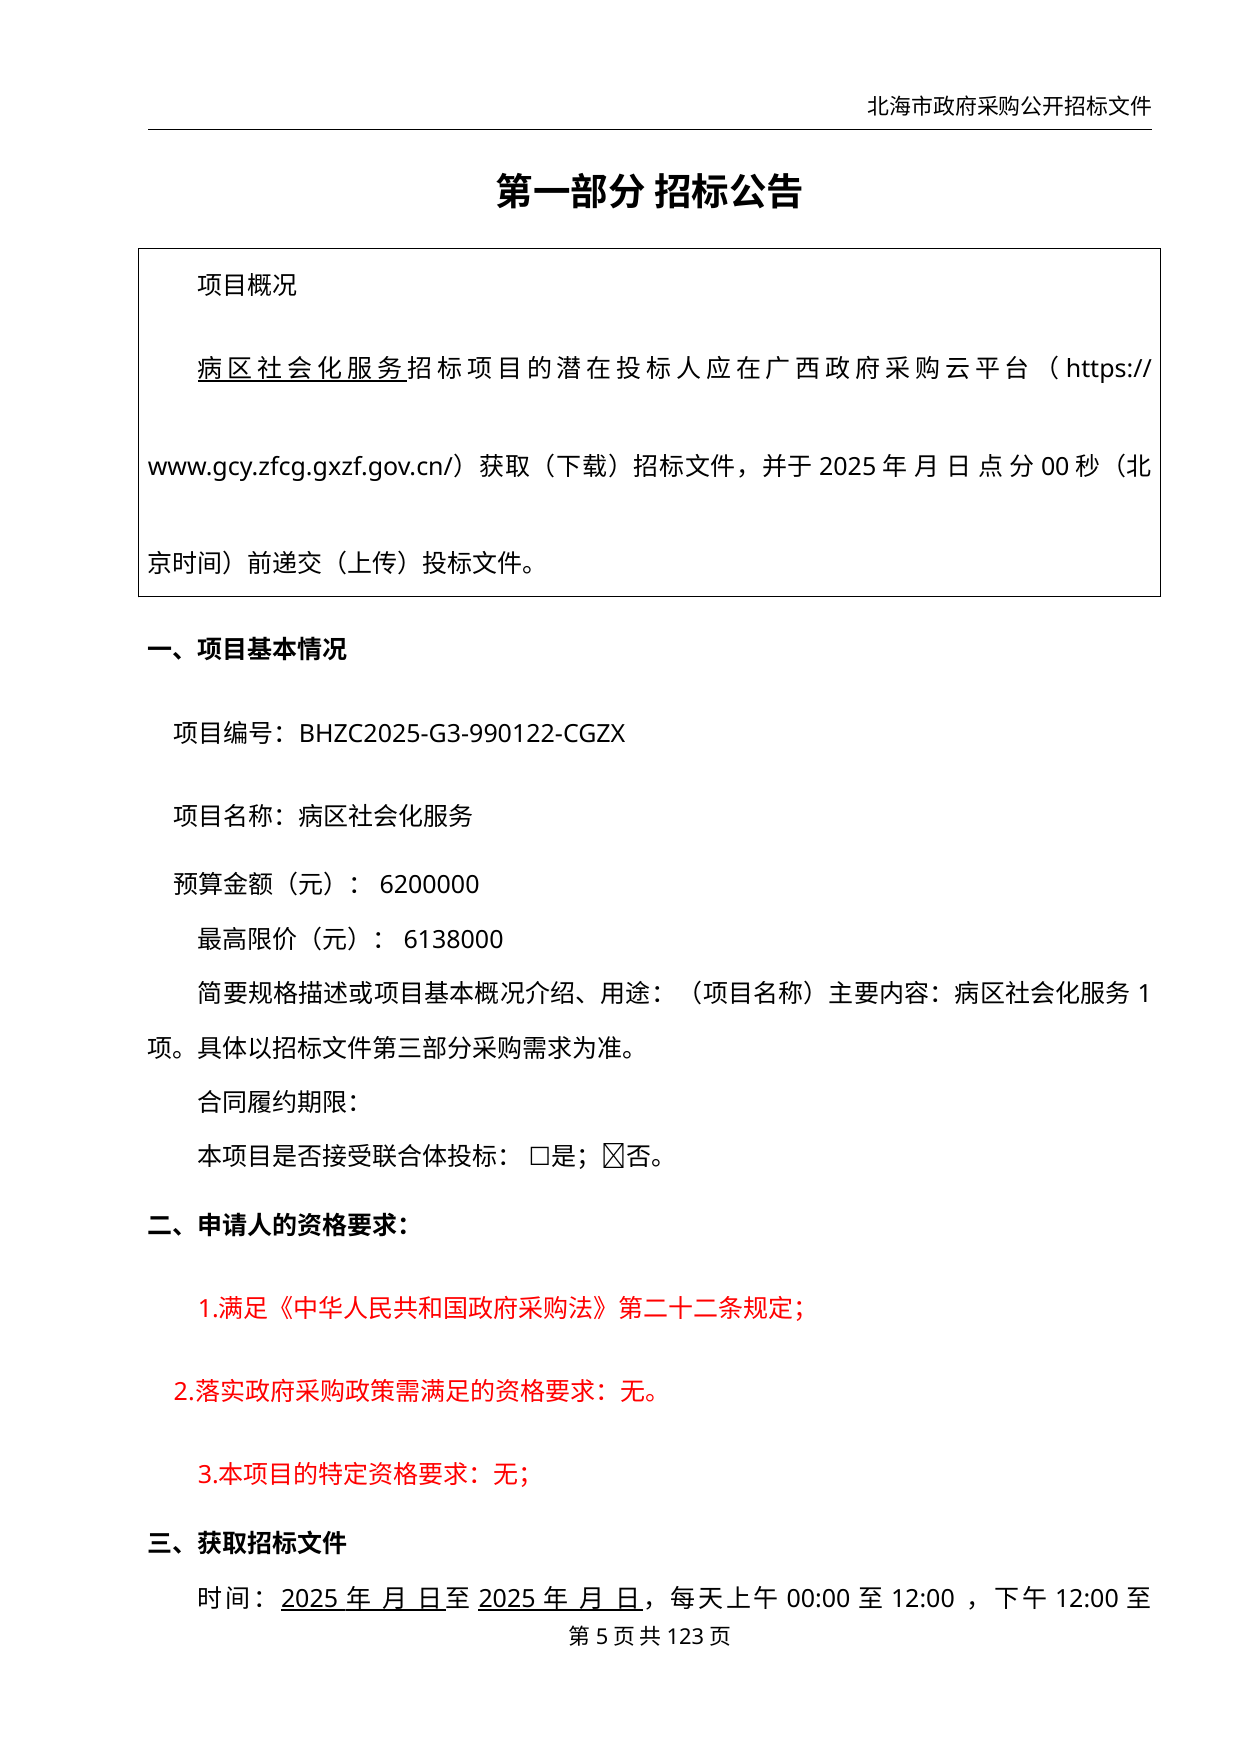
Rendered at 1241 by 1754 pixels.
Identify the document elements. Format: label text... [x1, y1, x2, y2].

text 2.落实政府采购政策需满足的资格要求：无。 [148, 1357, 1152, 1422]
text 合同履约期限： [148, 1082, 1152, 1119]
text 项目编号：BHZC2025-G3-990122-CGZX [148, 699, 1152, 764]
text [148, 1578, 1152, 1614]
text 最高限价（元）： 6138000 [148, 919, 1152, 956]
text 第一部分 招标公告 [148, 156, 1152, 221]
text 预算金额（元）： 6200000 [148, 865, 1152, 901]
text 项目概况 [139, 249, 1160, 316]
text 一、项目基本情况 [148, 616, 1152, 681]
text 本项目是否接受联合体投标： 是；否。 [148, 1137, 1152, 1173]
text 病区社会化服务招标项目的潜在投标人应在广西政府采购云平台（https://www.gcy.zfcg.gxzf.gov.cn/）获取（下载）招标文件，并于2025年 月 日 点 分00秒（北京时间）前递交（上传）投标文件。 [139, 331, 1160, 596]
text 1.满足《中华人民共和国政府采购法》第二十二条规定； [148, 1274, 1152, 1339]
text 3.本项目的特定资格要求：无； [148, 1441, 1152, 1506]
text 简要规格描述或项目基本概况介绍、用途：（项目名称）主要内容：病区社会化服务1项。具体以招标文件第三部分采购需求为准。 [148, 974, 1152, 1064]
text 三、获取招标文件 [148, 1524, 1152, 1560]
text 二、申请人的资格要求： [148, 1191, 1152, 1256]
text 项目名称：病区社会化服务 [148, 782, 1152, 847]
